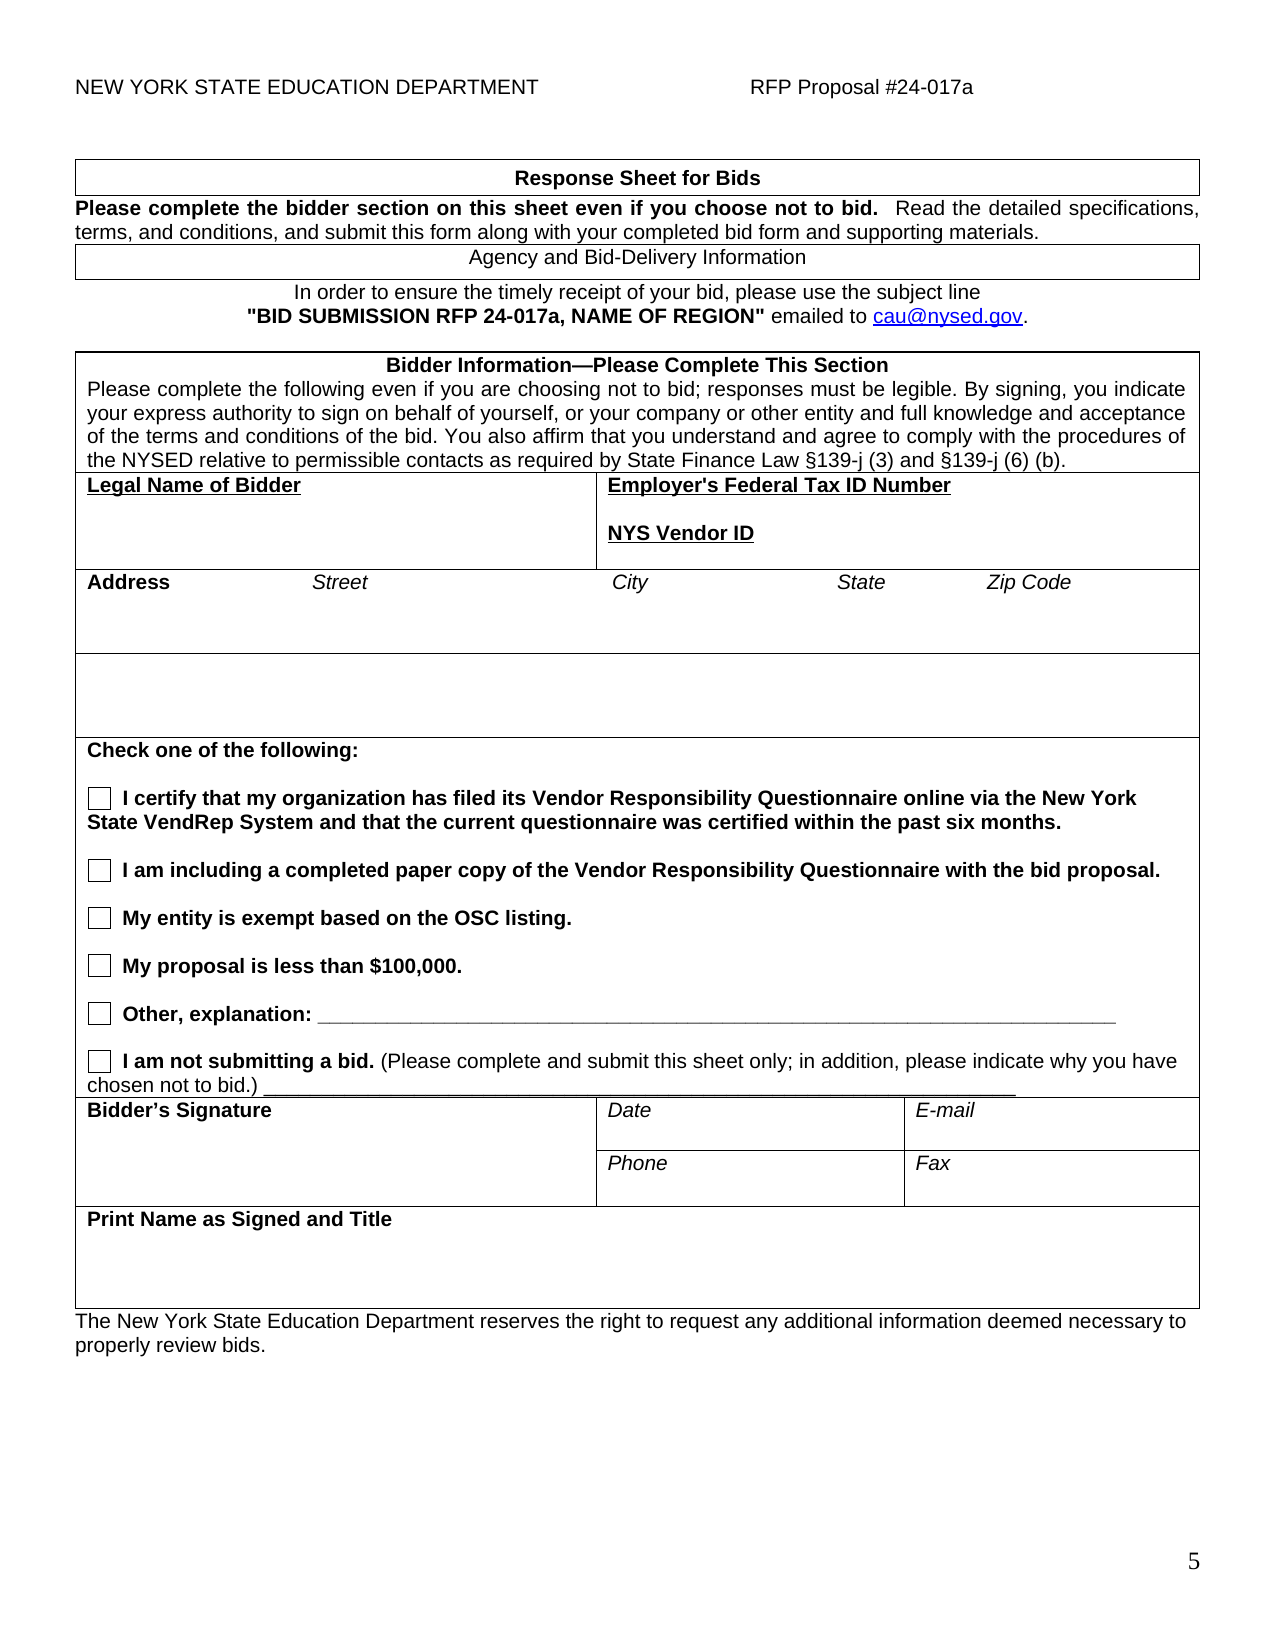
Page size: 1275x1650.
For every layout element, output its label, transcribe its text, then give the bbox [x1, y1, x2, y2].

table_cell Fax [905, 1151, 1199, 1206]
table_header Response Sheet for Bids [76, 160, 1199, 194]
table_header Agency and Bid-Delivery Information [76, 245, 1199, 278]
table_cell Date [597, 1098, 904, 1150]
text Please complete the bidder section on this sheet even if you choose not to bid. Read the detailed specifications, terms, and conditions, and submit this form along with your completed bid form and supporting materials. [75, 196, 1200, 243]
table_cell Bidder’s Signature [76, 1098, 596, 1206]
text NEW YORK STATE EDUCATION DEPARTMENT RFP Proposal #24-017a [75, 75, 1200, 99]
table_cell Employer's Federal Tax ID Number NYS Vendor ID [597, 473, 1199, 569]
table_cell Legal Name of Bidder [76, 473, 596, 569]
text The New York State Education Department reserves the right to request any additional information deemed necessary to properly review bids. [75, 1309, 1200, 1357]
table_cell Print Name as Signed and Title [76, 1207, 1199, 1308]
table_cell Check one of the following: I certify that my organization has filed its Vendor Responsibility Questionnaire online via the New York State VendRep System and that the current questionnaire was certified within the past six months. I am including a completed paper copy of the Vendor Responsibility Questionnaire with the bid proposal. My entity is exempt based on the OSC listing. My proposal is less than $100,000. Other, explanation: _____________________________________________________________________ I am not submitting a bid. (Please complete and submit this sheet only; in addition, please indicate why you have chosen not to bid.) _________________________________________________________________ [76, 738, 1199, 1097]
table_cell E-mail [905, 1098, 1199, 1150]
table_cell Phone [597, 1151, 904, 1206]
table_header Bidder Information—Please Complete This Section Please complete the following even if you are choosing not to bid; responses must be legible. By signing, you indicate your express authority to sign on behalf of yourself, or your company or other entity and full knowledge and acceptance of the terms and conditions of the bid. You also affirm that you understand and agree to comply with the procedures of the NYSED relative to permissible contacts as required by State Finance Law §139-j (3) and §139-j (6) (b). [76, 353, 1199, 472]
table_cell Address Street City State Zip Code [76, 570, 1199, 653]
text In order to ensure the timely receipt of your bid, please use the subject line "BID SUBMISSION RFP 24-017a, NAME OF REGION" emailed to cau@nysed.gov. [75, 280, 1200, 327]
table_cell [76, 654, 1199, 737]
